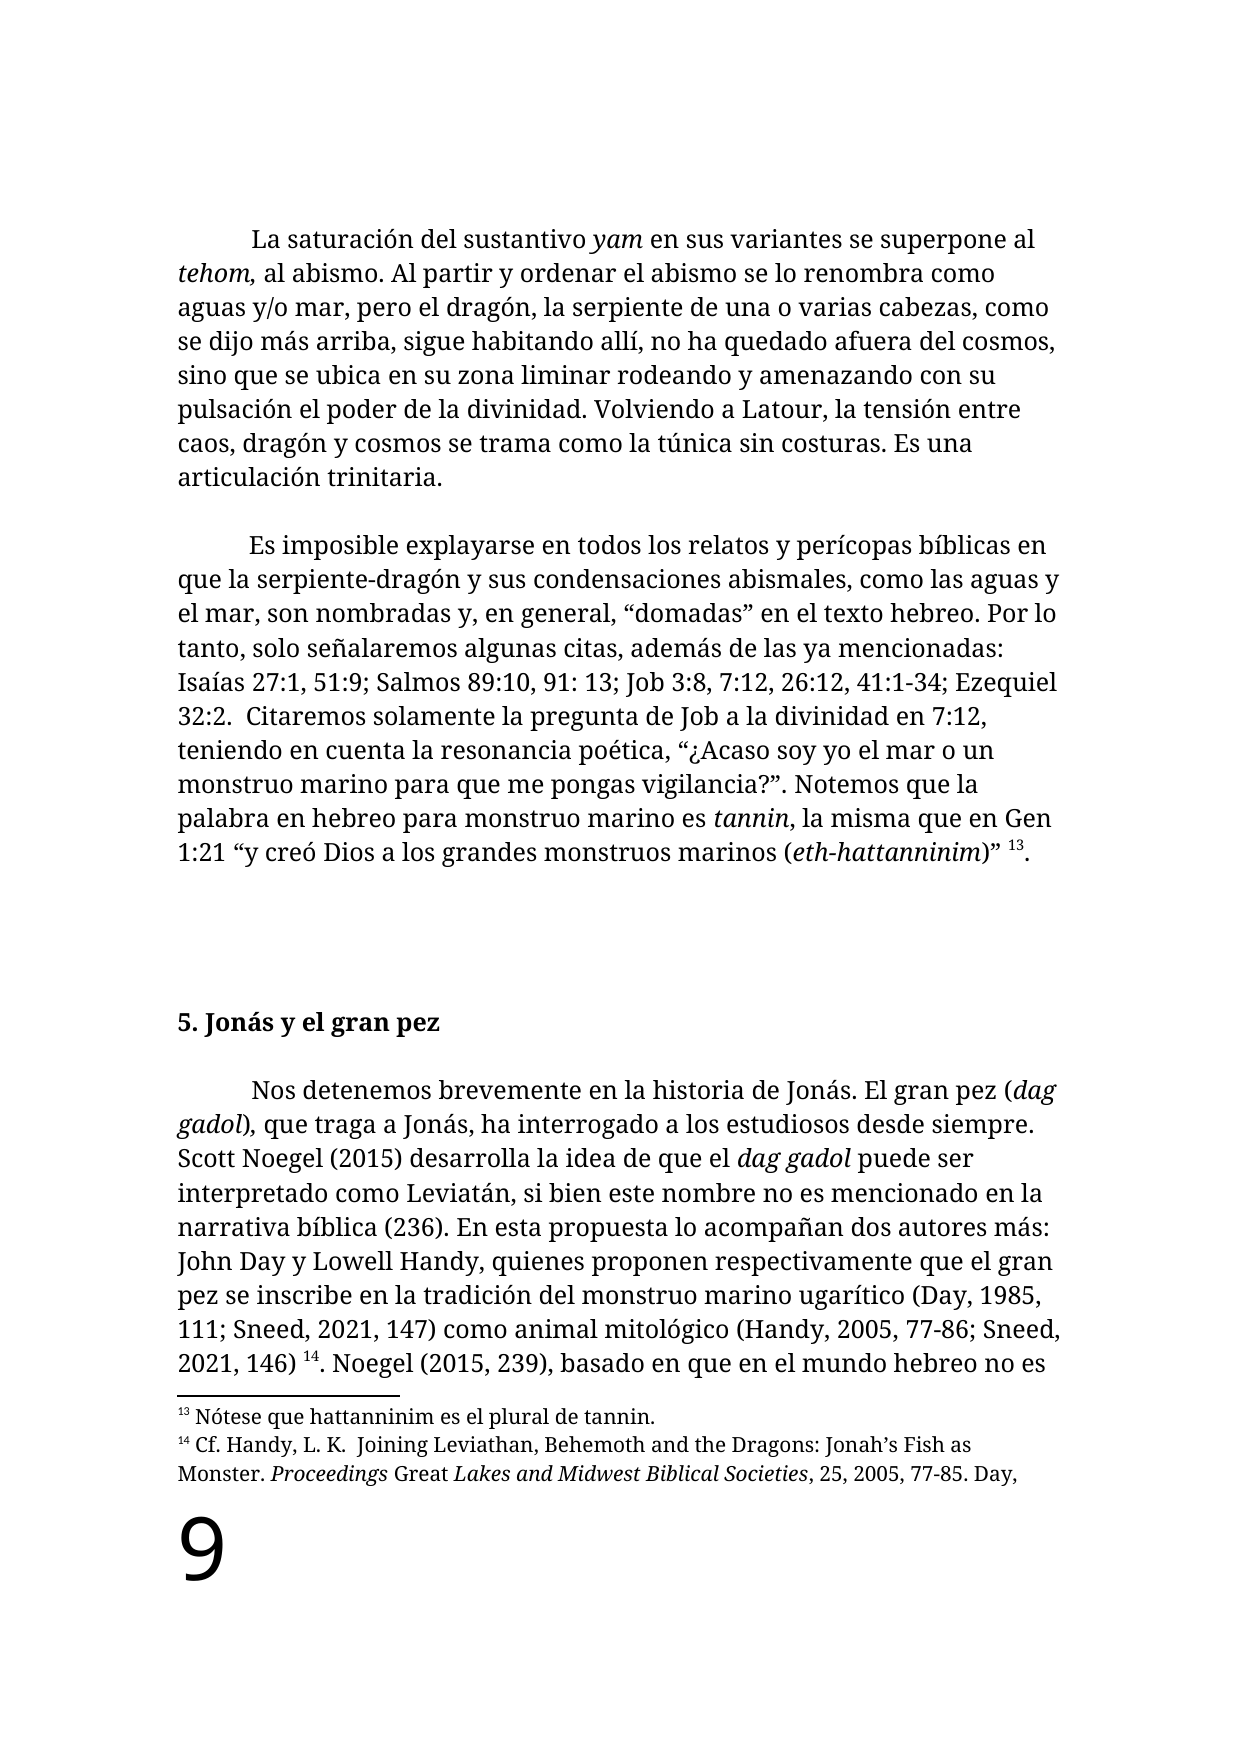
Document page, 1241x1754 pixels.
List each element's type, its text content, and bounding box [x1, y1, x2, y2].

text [177, 1073, 1063, 1379]
text 5. Jonás y el gran pez [177, 1005, 1063, 1039]
text Es imposible explayarse en todos los relatos y perícopas bíblicas en que la serpiente-dragón y sus condensaciones abismales, como las aguas y el mar, son nombradas y, en general, “domadas” en el texto hebreo. Por lo tanto, solo señalaremos algunas citas, además de las ya mencionadas: Isaías 27:1, 51:9; Salmos 89:10, 91: 13; Job 3:8, 7:12, 26:12, 41:1-34; Ezequiel 32:2. Citaremos solamente la pregunta de Job a la divinidad en 7:12, teniendo en cuenta la resonancia poética, “¿Acaso soy yo el mar o un monstruo marino para que me pongas vigilancia?”. Notemos que la palabra en hebreo para monstruo marino es tannin, la misma que en Gen 1:21 “y creó Dios a los grandes monstruos marinos (eth-hattanninim)” . [177, 528, 1063, 869]
text La saturación del sustantivo yam en sus variantes se superpone al tehom, al abismo. Al partir y ordenar el abismo se lo renombra como aguas y/o mar, pero el dragón, la serpiente de una o varias cabezas, como se dijo más arriba, sigue habitando allí, no ha quedado afuera del cosmos, sino que se ubica en su zona liminar rodeando y amenazando con su pulsación el poder de la divinidad. Volviendo a Latour, la tensión entre caos, dragón y cosmos se trama como la túnica sin costuras. Es una articulación trinitaria. [177, 221, 1063, 494]
